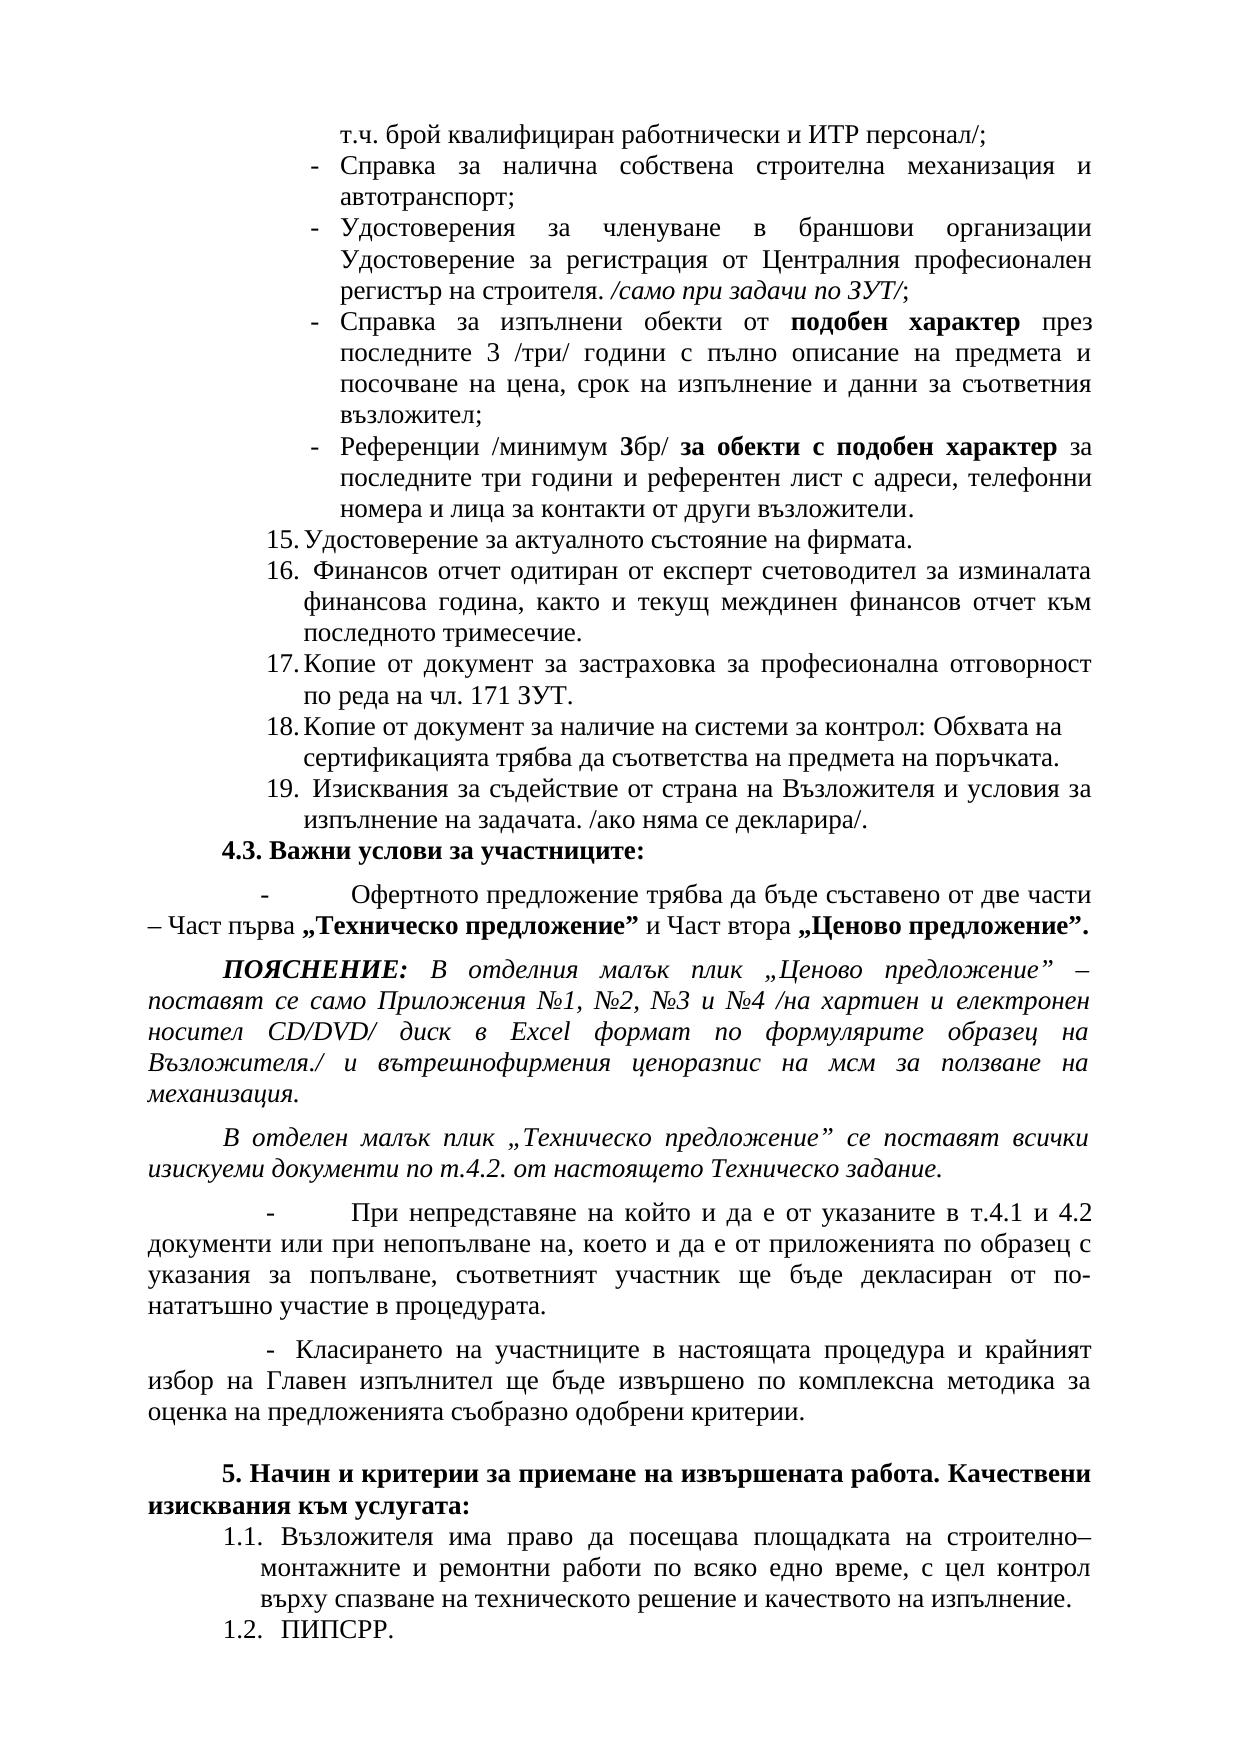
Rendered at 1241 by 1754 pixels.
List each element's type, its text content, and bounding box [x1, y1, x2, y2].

list Копие от документ за застраховка за професионална отговорност по реда на чл. 171 ЗУТ. [266, 648, 1092, 710]
list Копие от документ за наличие на системи за контрол: Обхвата на сертификацията трябва да съответства на предмета на поръчката. [266, 710, 1092, 772]
list Изисквания за съдействие от страна на Възложителя и условия за изпълнение на задачата. /ако няма се декларира/. [266, 772, 1092, 834]
list Референции /минимум 3бр/ за обекти с подобен характер за последните три години и референтен лист с адреси, телефонни номера и лица за контакти от други възложители. [310, 429, 1092, 523]
list Справка за изпълнени обекти от подобен характер през последните 3 /три/ години с пълно описание на предмета и посочване на цена, срок на изпълнение и данни за съответния възложител; [310, 305, 1092, 429]
list Справка за налична собствена строителна механизация и автотранспорт; [310, 149, 1092, 212]
text В отделен малък плик „Техническо предложение” се поставят всички изискуеми документи по т.4.2. от настоящето Техническо задание. [148, 1121, 1092, 1183]
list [310, 118, 1092, 149]
list Офертното предложение трябва да бъде съставено от две части – Част първа „Техническо предложение” и Част втора „Ценово предложение”. [148, 878, 1092, 940]
list Възложителя има право да посещава площадката на строително–монтажните и ремонтни работи по всяко едно време, с цел контрол върху спазване на техническото решение и качеството на изпълнение. [223, 1520, 1092, 1613]
text ПОЯСНЕНИЕ: В отделния малък плик „Ценово предложение” – поставят се само Приложения №1, №2, №3 и №4 /на хартиен и електронен носител CD/DVD/ диск в Excel формат по формулярите образец на Възложителя./ и вътрешнофирмения ценоразпис на мсм за ползване на механизация. [148, 953, 1092, 1109]
list Финансов отчет одитиран от експерт счетоводител за изминалата финансова година, както и текущ междинен финансов отчет към последното тримесечие. [266, 554, 1092, 648]
text 5. Начин и критерии за приемане на извършената работа. Качествени изисквания към услугата: [148, 1458, 1092, 1520]
list Удостоверение за актуалното състояние на фирмата. [266, 523, 1092, 554]
list При непредставяне на който и да е от указаните в т.4.1 и 4.2 документи или при непопълване на, което и да е от приложенията по образец с указания за попълване, съответният участник ще бъде декласиран от по-нататъшно участие в процедурата. [148, 1196, 1092, 1321]
list Удостоверения за членуване в браншови организации Удостоверение за регистрация от Централния професионален регистър на строителя. /само при задачи по ЗУТ/; [310, 212, 1092, 305]
text 4.3. Важни услови за участниците: [222, 834, 1092, 866]
list ПИПСРР. [223, 1613, 1092, 1644]
list Класирането на участниците в настоящата процедура и крайният избор на Главен изпълнител ще бъде извършено по комплексна методика за оценка на предложенията съобразно одобрени критерии. [148, 1333, 1092, 1426]
